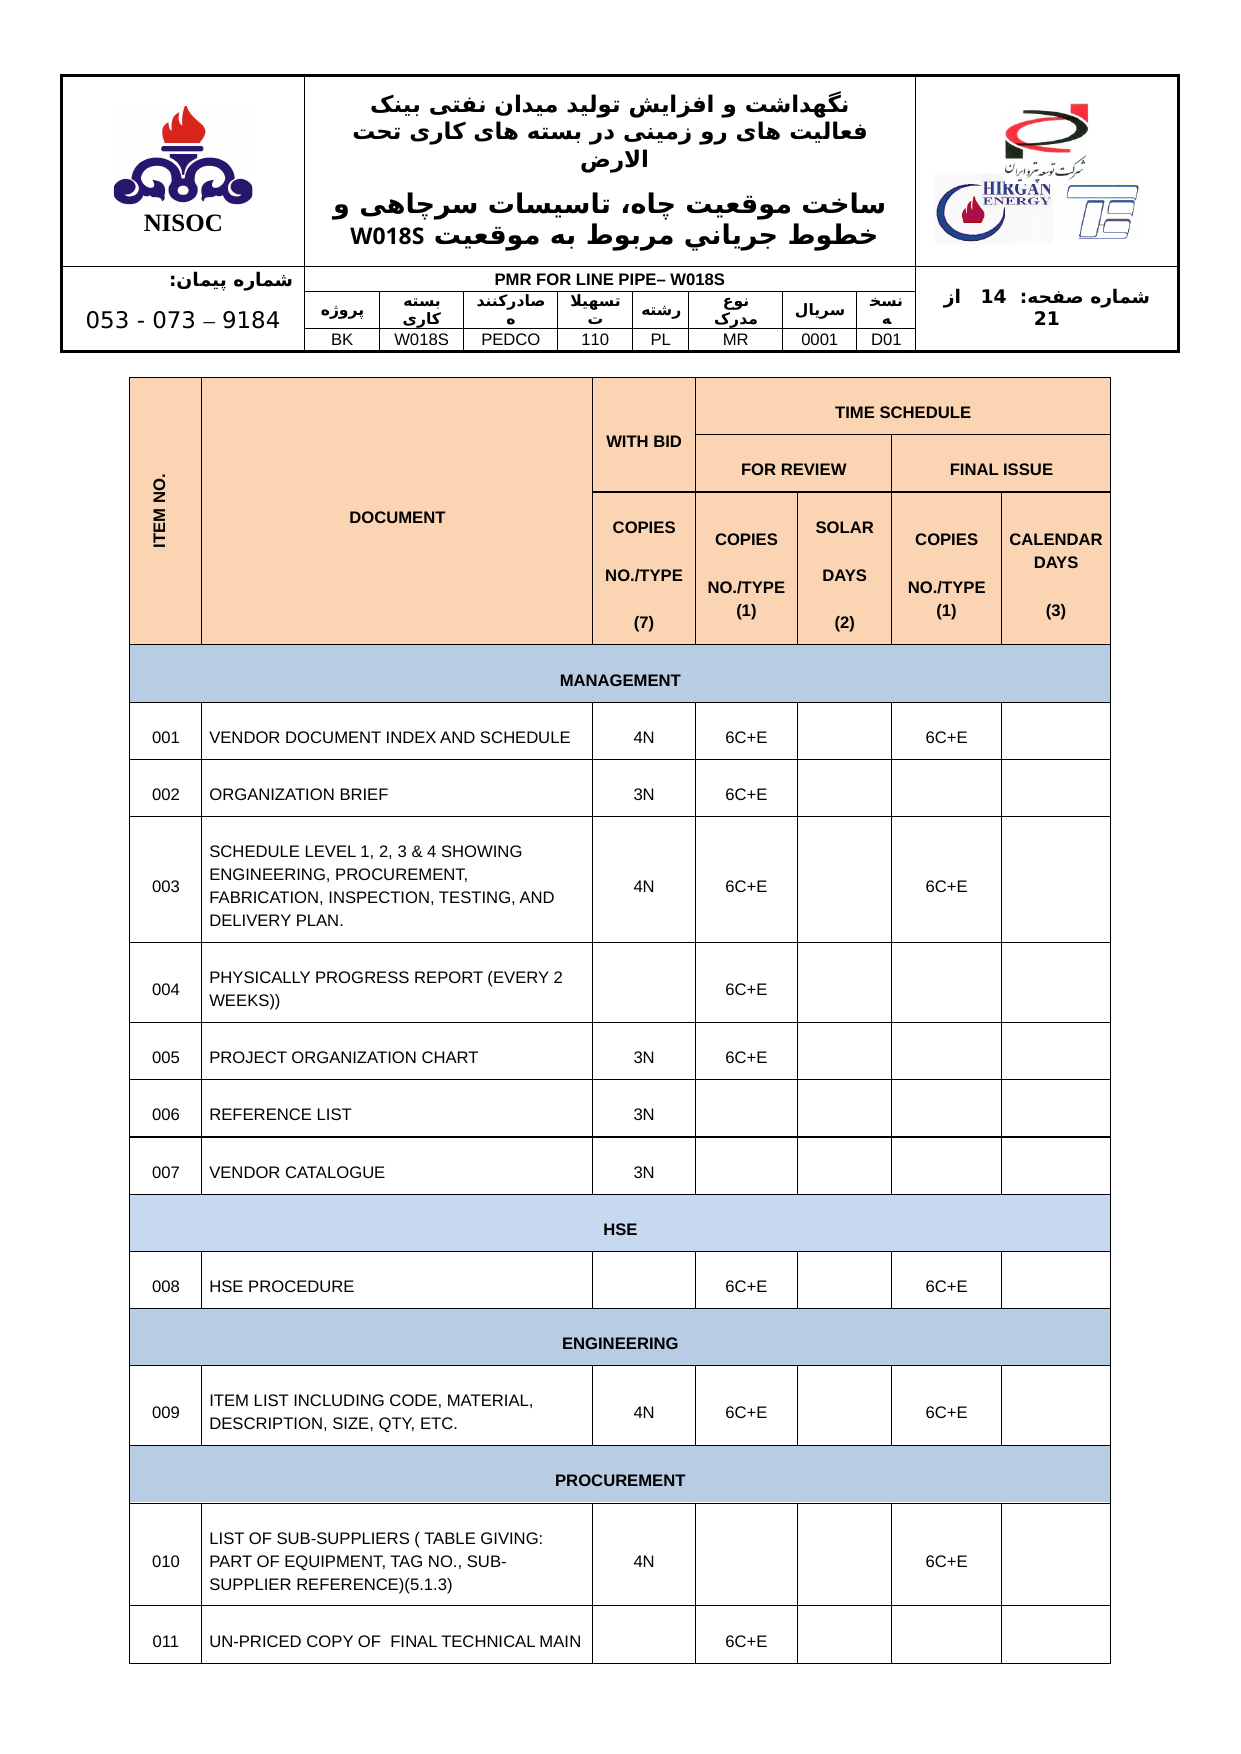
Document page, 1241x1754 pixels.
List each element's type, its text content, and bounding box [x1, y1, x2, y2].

table_header Item No. [130, 378, 201, 644]
table_cell For Review [696, 435, 891, 491]
table_cell [1002, 1080, 1110, 1136]
table_header Document [202, 378, 592, 644]
table_cell 3N [593, 1023, 695, 1079]
table_cell 3N [593, 1080, 695, 1136]
table_cell Copies No./Type (7) [593, 493, 695, 644]
table_cell Solar days (2) [798, 493, 891, 644]
table_header With Bid [593, 378, 695, 491]
table_cell Physically Progress Report (Every 2 Weeks)) [202, 943, 592, 1022]
table_cell [798, 703, 891, 759]
table_cell ENGINEERING [130, 1309, 1110, 1365]
table_cell [798, 1504, 891, 1605]
table_cell Vendor Document Index and Schedule [202, 703, 592, 759]
table_cell 6C+E [696, 1366, 797, 1445]
table_cell 4N [593, 1504, 695, 1605]
table_cell 6C+E [696, 943, 797, 1022]
table_header TIME SCHEDULE [696, 378, 1110, 434]
table_cell [798, 1252, 891, 1308]
table_cell [696, 1504, 797, 1605]
table_cell PROCUREMENT [130, 1446, 1110, 1502]
table_cell [1002, 1252, 1110, 1308]
table_cell [892, 1080, 1001, 1136]
table_cell Item List Including Code, Material, Description, Size, QTY, etc. [202, 1366, 592, 1445]
table_cell 6C+E [696, 703, 797, 759]
table_cell [593, 1606, 695, 1663]
table_cell 002 [130, 760, 201, 816]
table_cell 010 [130, 1504, 201, 1605]
table_cell Copies No./Type (1) [892, 493, 1001, 644]
table_cell [892, 1606, 1001, 1663]
table_cell [892, 760, 1001, 816]
table_cell [798, 1080, 891, 1136]
table_cell MANAGEMENT [130, 645, 1110, 702]
table_cell [1002, 1504, 1110, 1605]
table_cell 007 [130, 1138, 201, 1193]
table_cell Copies No./Type (1) [696, 493, 797, 644]
table_cell 6C+E [892, 817, 1001, 942]
table_cell 6C+E [892, 1366, 1001, 1445]
table_cell 6C+E [892, 1504, 1001, 1605]
table_cell [1002, 703, 1110, 759]
table_cell 4N [593, 1366, 695, 1445]
table_cell [798, 1366, 891, 1445]
table_cell [1002, 760, 1110, 816]
table_cell [798, 760, 891, 816]
table_cell 009 [130, 1366, 201, 1445]
table_cell 6C+E [892, 1252, 1001, 1308]
table_cell HSE [130, 1195, 1110, 1251]
picture [113, 106, 253, 208]
table_cell [696, 1138, 797, 1193]
table_cell [892, 1023, 1001, 1079]
table_cell Vendor Catalogue [202, 1138, 592, 1193]
table_cell 3N [593, 1138, 695, 1193]
table_cell 011 [130, 1606, 201, 1663]
table_cell 004 [130, 943, 201, 1022]
table_cell [1002, 1138, 1110, 1193]
table_cell [798, 1023, 891, 1079]
table_cell 6C+E [892, 703, 1001, 759]
table_cell List of Sub-Suppliers ( table giving: part of equipment, tag no., sub-supplier reference)(5.1.3) [202, 1504, 592, 1605]
table_cell Reference List [202, 1080, 592, 1136]
picture [934, 103, 1089, 244]
table_cell Un-priced Copy of Final Technical Main order and Sub Orders [202, 1606, 592, 1663]
table_cell Organization Brief [202, 760, 592, 816]
table_cell [1002, 943, 1110, 1022]
table_cell 6C+E [696, 817, 797, 942]
table_cell [798, 943, 891, 1022]
table_cell [798, 817, 891, 942]
table_cell 008 [130, 1252, 201, 1308]
table_cell 6C+E [696, 760, 797, 816]
table_cell [1002, 1023, 1110, 1079]
table_cell [798, 1606, 891, 1663]
table_cell [892, 943, 1001, 1022]
table_cell Final Issue [892, 435, 1110, 491]
table_cell 3N [593, 760, 695, 816]
table_cell Calendar days (3) [1002, 493, 1110, 644]
table_cell 001 [130, 703, 201, 759]
table_cell 003 [130, 817, 201, 942]
table_cell 6C+E [696, 1023, 797, 1079]
table_cell 6C+E [696, 1252, 797, 1308]
table_cell [892, 1138, 1001, 1193]
table_cell 005 [130, 1023, 201, 1079]
table_cell Schedule Level 1, 2, 3 & 4 showing Engineering, Procurement, Fabrication, Inspection, Testing, and Delivery Plan. [202, 817, 592, 942]
table_cell [798, 1138, 891, 1193]
table_cell 006 [130, 1080, 201, 1136]
table_cell [1002, 1366, 1110, 1445]
table_cell 6C+E [696, 1606, 797, 1663]
table_cell 4N [593, 703, 695, 759]
table_cell 4N [593, 817, 695, 942]
table_cell [593, 943, 695, 1022]
table_cell [1002, 817, 1110, 942]
table_cell [696, 1080, 797, 1136]
table_cell [593, 1252, 695, 1308]
table_cell [1002, 1606, 1110, 1663]
table_cell HSE Procedure [202, 1252, 592, 1308]
table_cell Project Organization Chart [202, 1023, 592, 1079]
